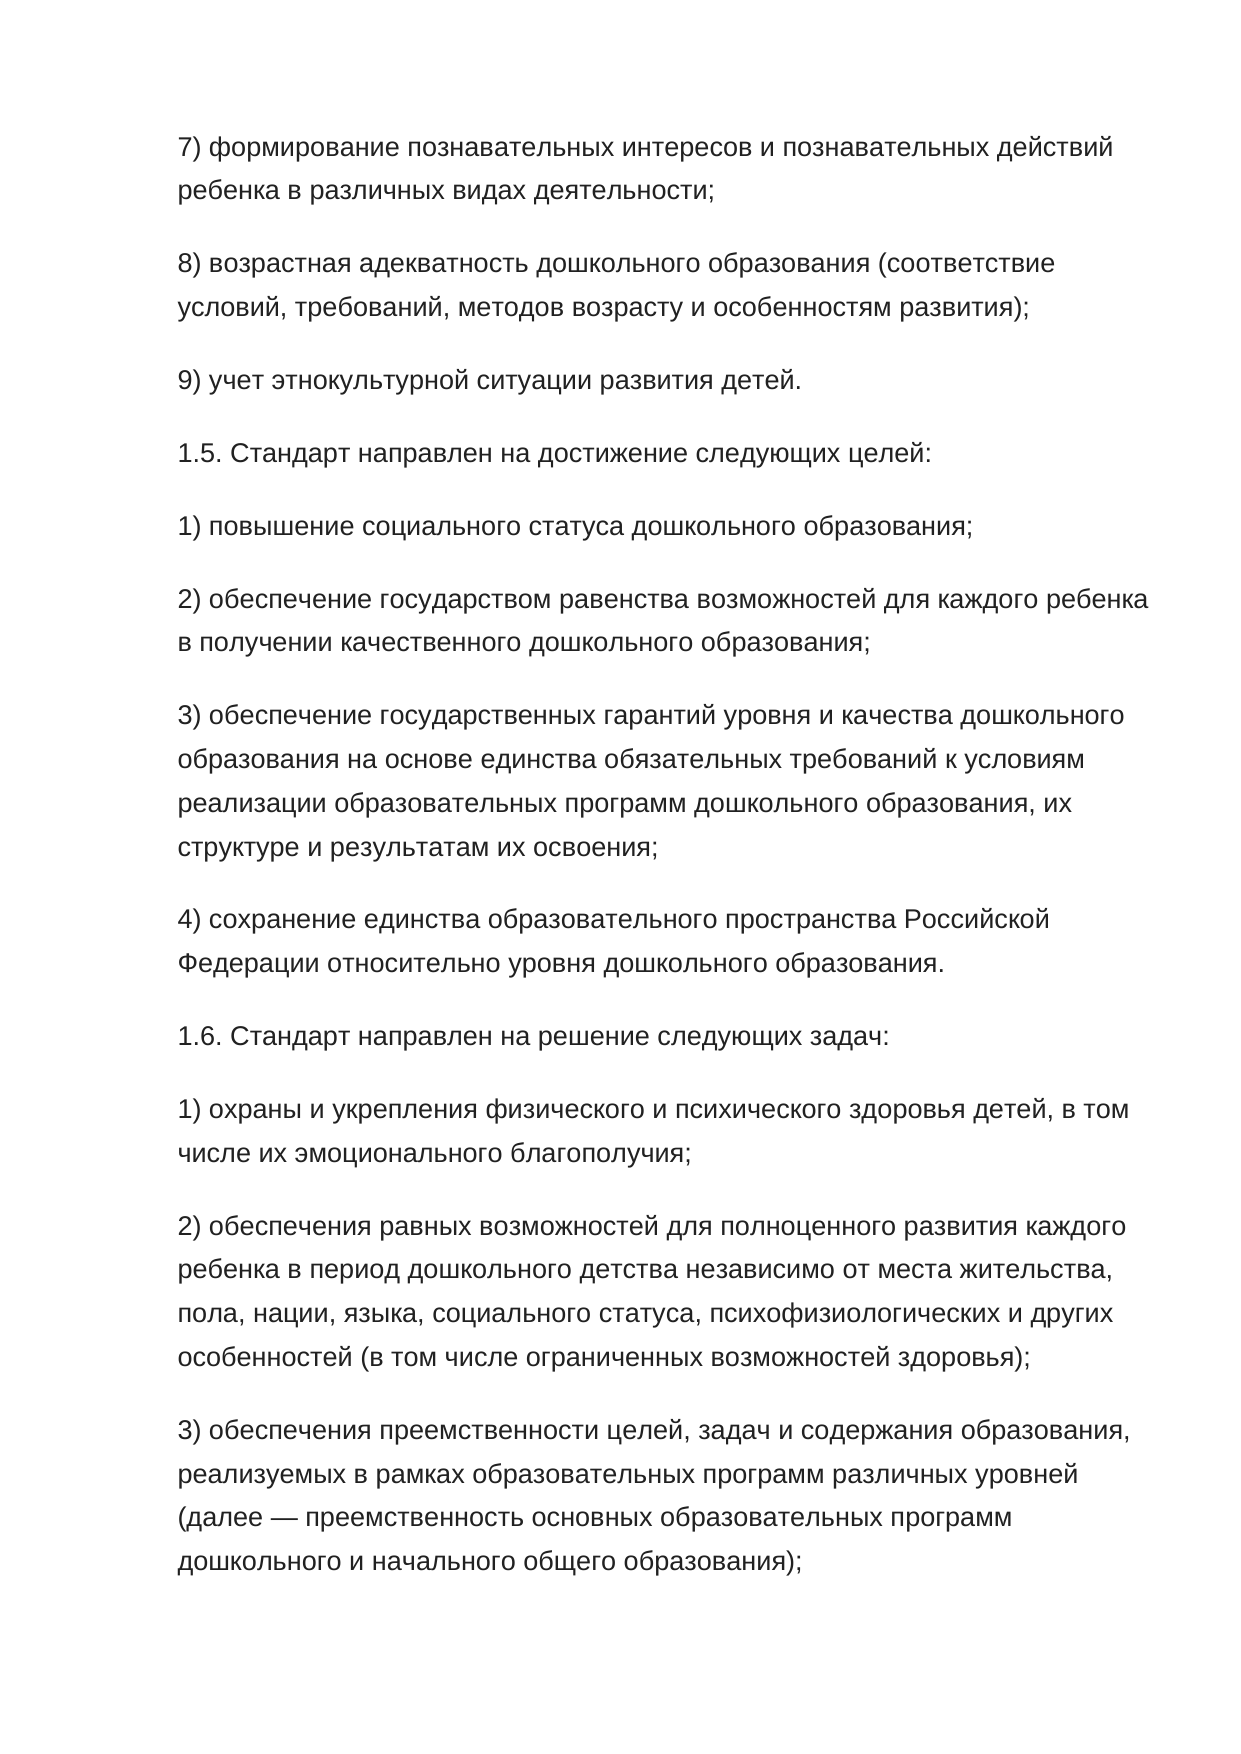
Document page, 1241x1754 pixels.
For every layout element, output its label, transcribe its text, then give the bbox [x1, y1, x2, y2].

text 1) повышение социального статуса дошкольного образования; [177, 497, 1152, 541]
text 4) сохранение единства образовательного пространства Российской Федерации относительно уровня дошкольного образования. [177, 891, 1152, 978]
text 9) учет этнокультурной ситуации развития детей. [177, 351, 1152, 395]
text 7) формирование познавательных интересов и познавательных действий ребенка в различных видах деятельности; [177, 118, 1152, 206]
text 1.5. Стандарт направлен на достижение следующих целей: [177, 424, 1152, 468]
text 1) охраны и укрепления физического и психического здоровья детей, в том числе их эмоционального благополучия; [177, 1081, 1152, 1168]
text 8) возрастная адекватность дошкольного образования (соответствие условий, требований, методов возрасту и особенностям развития); [177, 235, 1152, 322]
text 2) обеспечения равных возможностей для полноценного развития каждого ребенка в период дошкольного детства независимо от места жительства, пола, нации, языка, социального статуса, психофизиологических и других особенностей (в том числе ограниченных возможностей здоровья); [177, 1197, 1152, 1372]
text 1.6. Стандарт направлен на решение следующих задач: [177, 1008, 1152, 1051]
text 2) обеспечение государством равенства возможностей для каждого ребенка в получении качественного дошкольного образования; [177, 570, 1152, 658]
text 3) обеспечение государственных гарантий уровня и качества дошкольного образования на основе единства обязательных требований к условиям реализации образовательных программ дошкольного образования, их структуре и результатам их освоения; [177, 687, 1152, 862]
text 3) обеспечения преемственности целей, задач и содержания образования, реализуемых в рамках образовательных программ различных уровней (далее — преемственность основных образовательных программ дошкольного и начального общего образования); [177, 1401, 1152, 1576]
